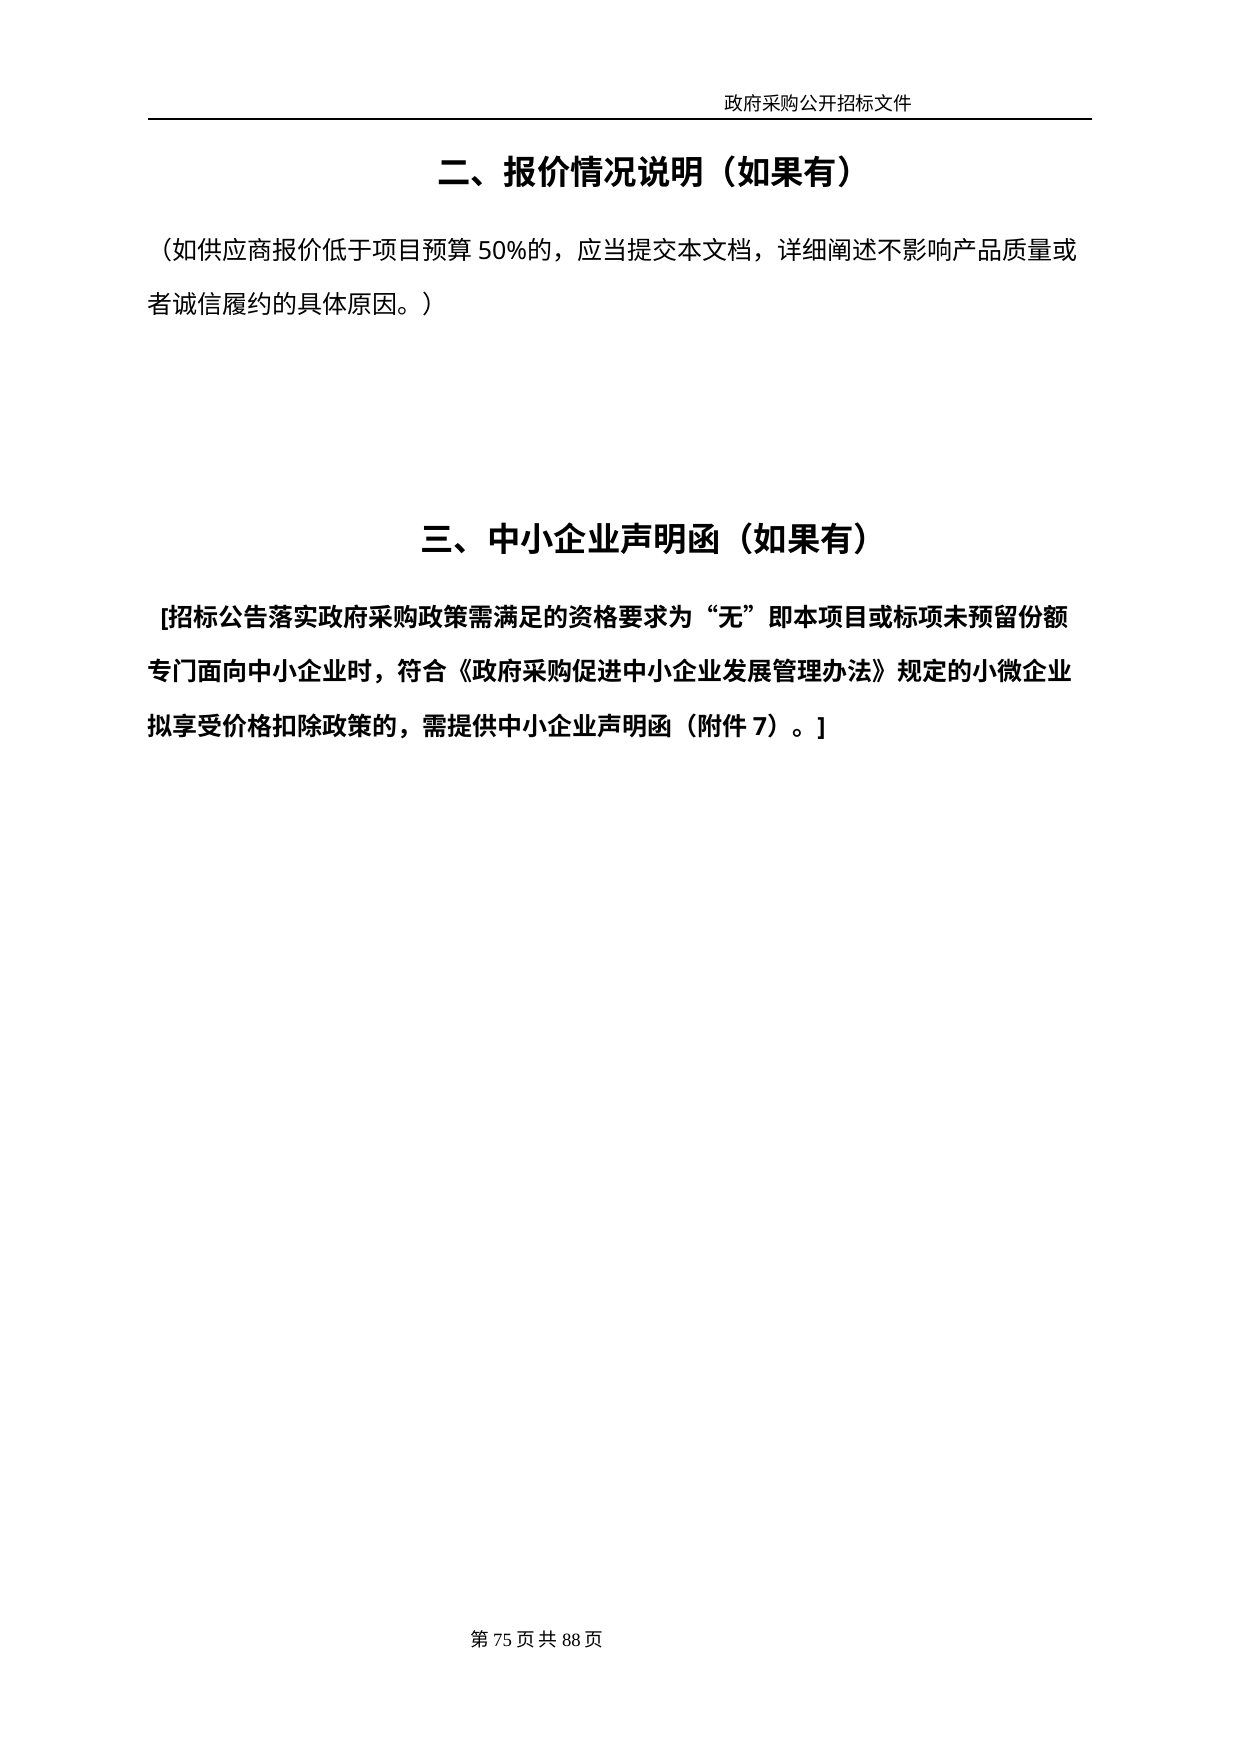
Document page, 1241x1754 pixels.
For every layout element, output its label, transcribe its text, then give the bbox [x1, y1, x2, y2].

list 报价情况说明（如果有） [148, 145, 1092, 194]
text [招标公告落实政府采购政策需满足的资格要求为“无”即本项目或标项未预留份额专门面向中小企业时，符合《政府采购促进中小企业发展管理办法》规定的小微企业拟享受价格扣除政策的，需提供中小企业声明函（附件7）。] [148, 597, 1092, 742]
subtitle （如供应商报价低于项目预算50%的，应当提交本文档，详细阐述不影响产品质量或者诚信履约的具体原因。） [148, 230, 1092, 321]
text 三、中小企业声明函（如果有） [148, 513, 1092, 561]
